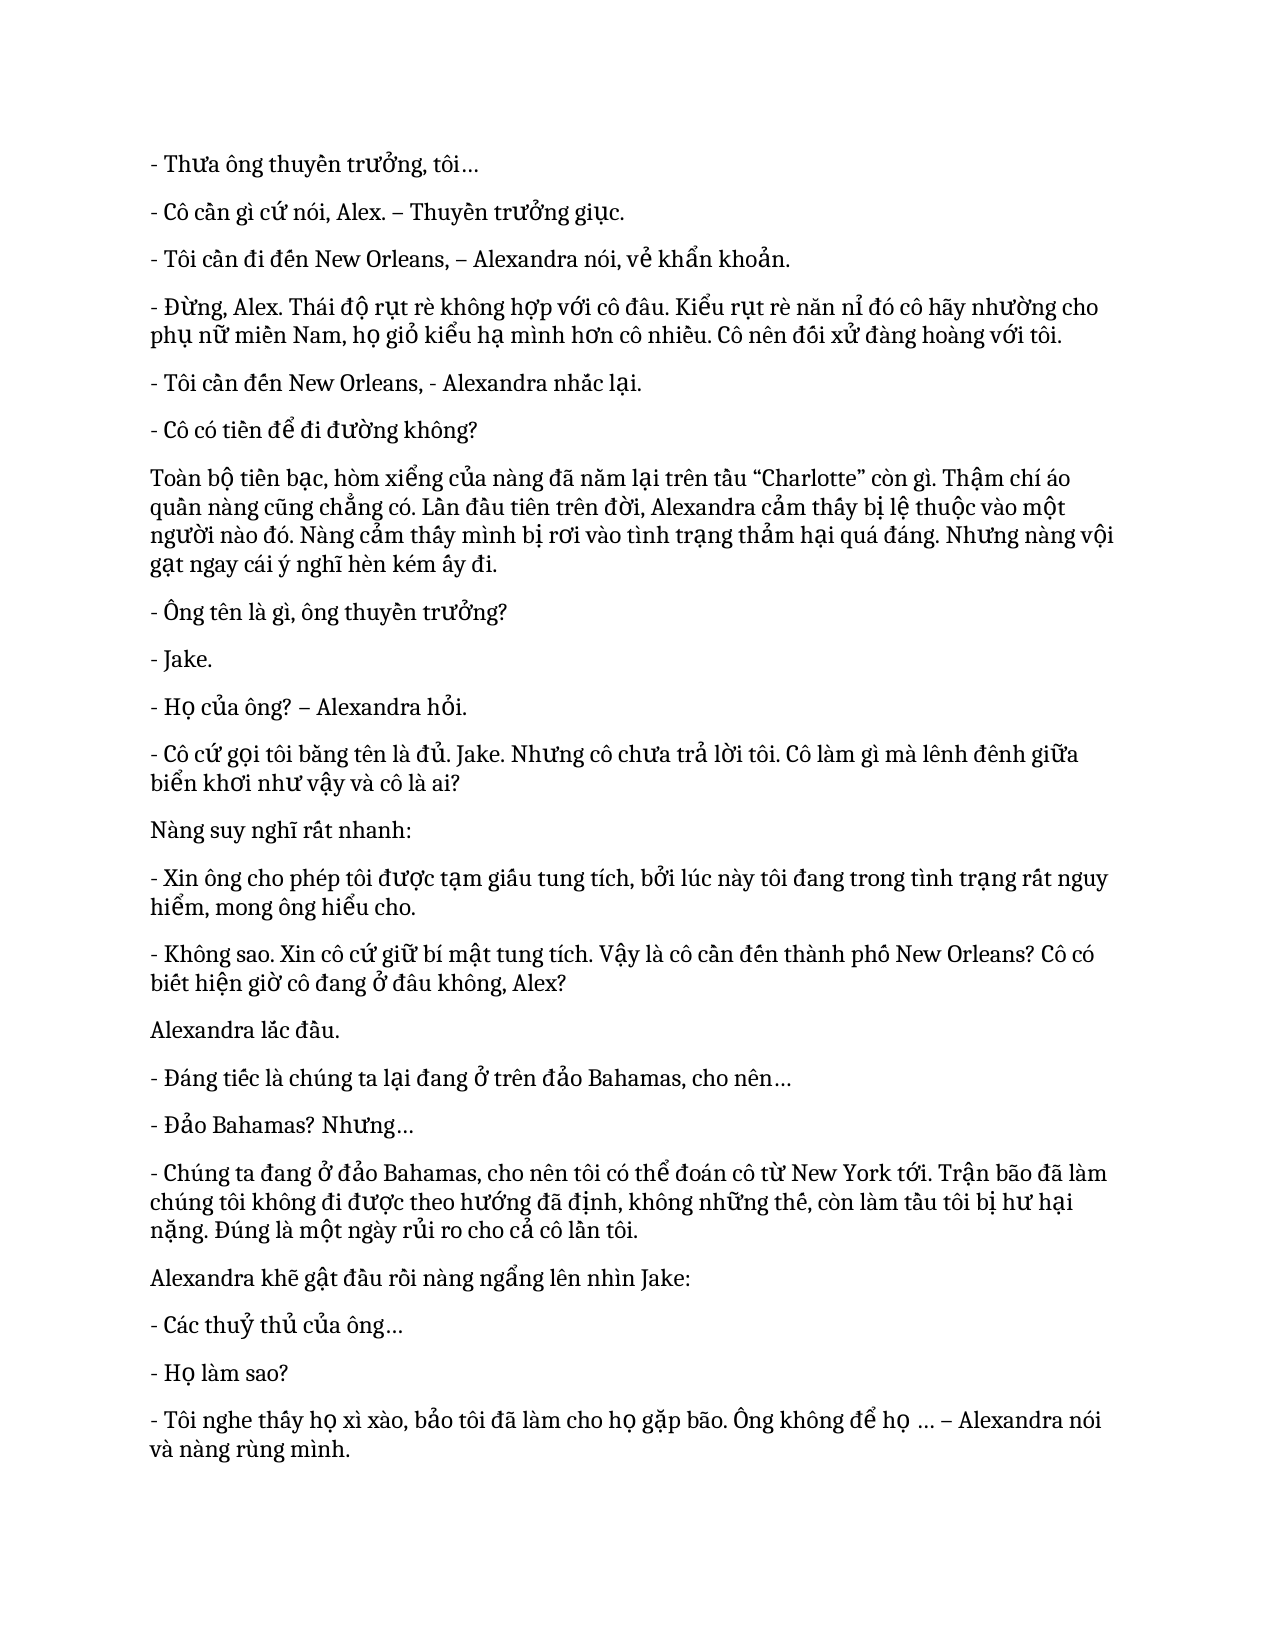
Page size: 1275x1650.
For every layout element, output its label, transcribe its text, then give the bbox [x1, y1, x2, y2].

text - Thưa ông thuyền trưởng, tôi… [150, 150, 1125, 179]
text Alexandra khẽ gật đầu rồi nàng ngẩng lên nhìn Jake: [150, 1264, 1125, 1292]
text - Cô cứ gọi tôi bằng tên là đủ. Jake. Nhưng cô chưa trả lời tôi. Cô làm gì mà lênh đênh giữa biển khơi như vậy và cô là ai? [150, 740, 1125, 797]
text - Tôi nghe thấy họ xì xào, bảo tôi đã làm cho họ gặp bão. Ông không để họ … – Alexandra nói và nàng rùng mình. [150, 1406, 1125, 1464]
text - Tôi cần đến New Orleans, - Alexandra nhắc lại. [150, 369, 1125, 397]
text - Họ làm sao? [150, 1359, 1125, 1387]
text Alexandra lắc đầu. [150, 1016, 1125, 1045]
text - Jake. [150, 645, 1125, 674]
text - Các thuỷ thủ của ông… [150, 1311, 1125, 1340]
text - Chúng ta đang ở đảo Bahamas, cho nên tôi có thể đoán cô từ New York tới. Trận bão đã làm chúng tôi không đi được theo hướng đã định, không những thế, còn làm tầu tôi bị hư hại nặng. Đúng là một ngày rủi ro cho cả cô lần tôi. [150, 1159, 1125, 1245]
text - Tôi cần đi đến New Orleans, – Alexandra nói, vẻ khẩn khoản. [150, 245, 1125, 274]
text - Đừng, Alex. Thái độ rụt rè không hợp với cô đâu. Kiểu rụt rè năn nỉ đó cô hãy nhường cho phụ nữ miền Nam, họ giỏ kiểu hạ mình hơn cô nhiều. Cô nên đối xử đàng hoàng với tôi. [150, 292, 1125, 350]
text - Đảo Bahamas? Nhưng… [150, 1111, 1125, 1140]
text - Họ của ông? – Alexandra hỏi. [150, 692, 1125, 721]
text - Ông tên là gì, ông thuyền trưởng? [150, 597, 1125, 626]
text - Xin ông cho phép tôi được tạm giấu tung tích, bởi lúc này tôi đang trong tình trạng rất nguy hiểm, mong ông hiểu cho. [150, 864, 1125, 921]
text - Cô cần gì cứ nói, Alex. – Thuyền trưởng giục. [150, 197, 1125, 226]
text Toàn bộ tiền bạc, hòm xiểng của nàng đã nằm lại trên tầu “Charlotte” còn gì. Thậm chí áo quần nàng cũng chẳng có. Lần đầu tiên trên đời, Alexandra cảm thấy bị lệ thuộc vào một người nào đó. Nàng cảm thấy mình bị rơi vào tình trạng thảm hại quá đáng. Nhưng nàng vội gạt ngay cái ý nghĩ hèn kém ấy đi. [150, 464, 1125, 579]
text - Đáng tiếc là chúng ta lại đang ở trên đảo Bahamas, cho nên… [150, 1064, 1125, 1092]
text - Không sao. Xin cô cứ giữ bí mật tung tích. Vậy là cô cần đến thành phố New Orleans? Cô có biết hiện giờ cô đang ở đâu không, Alex? [150, 940, 1125, 997]
text - Cô có tiền để đi đường không? [150, 416, 1125, 445]
text Nàng suy nghĩ rất nhanh: [150, 816, 1125, 845]
